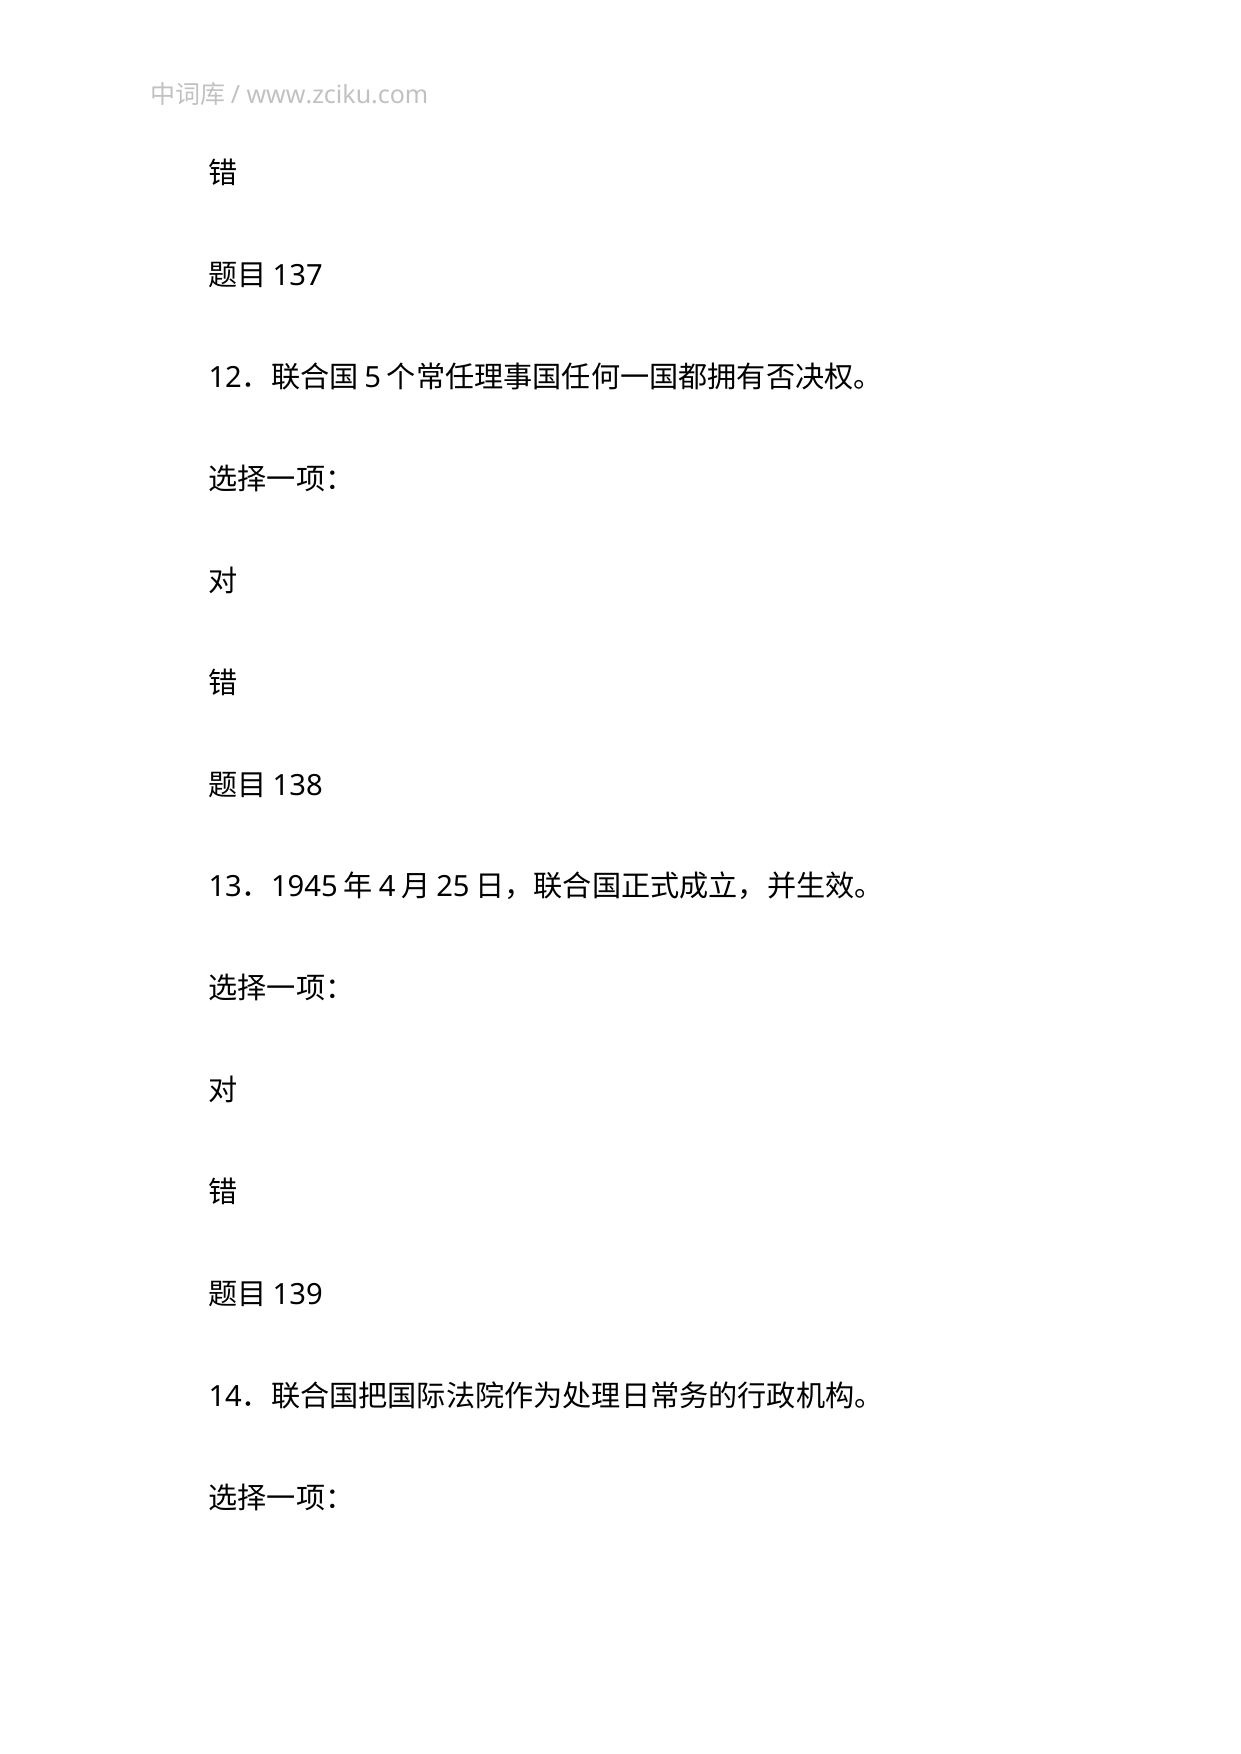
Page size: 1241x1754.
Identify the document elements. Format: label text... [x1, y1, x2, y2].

text 题目139 [150, 1270, 1090, 1313]
text 选择一项： [150, 965, 1090, 1007]
text 选择一项： [150, 1474, 1090, 1517]
text 对 [150, 1067, 1090, 1109]
text 12．联合国5个常任理事国任何一国都拥有否决权。 [150, 354, 1090, 396]
text 对 [150, 557, 1090, 600]
text 错 [150, 659, 1090, 702]
text 题目137 [150, 252, 1090, 294]
text 错 [150, 150, 1090, 192]
text 13．1945年4月25日，联合国正式成立，并生效。 [150, 863, 1090, 905]
text 选择一项： [150, 456, 1090, 498]
text 题目138 [150, 761, 1090, 803]
text 错 [150, 1168, 1090, 1211]
text 14．联合国把国际法院作为处理日常务的行政机构。 [150, 1372, 1090, 1415]
